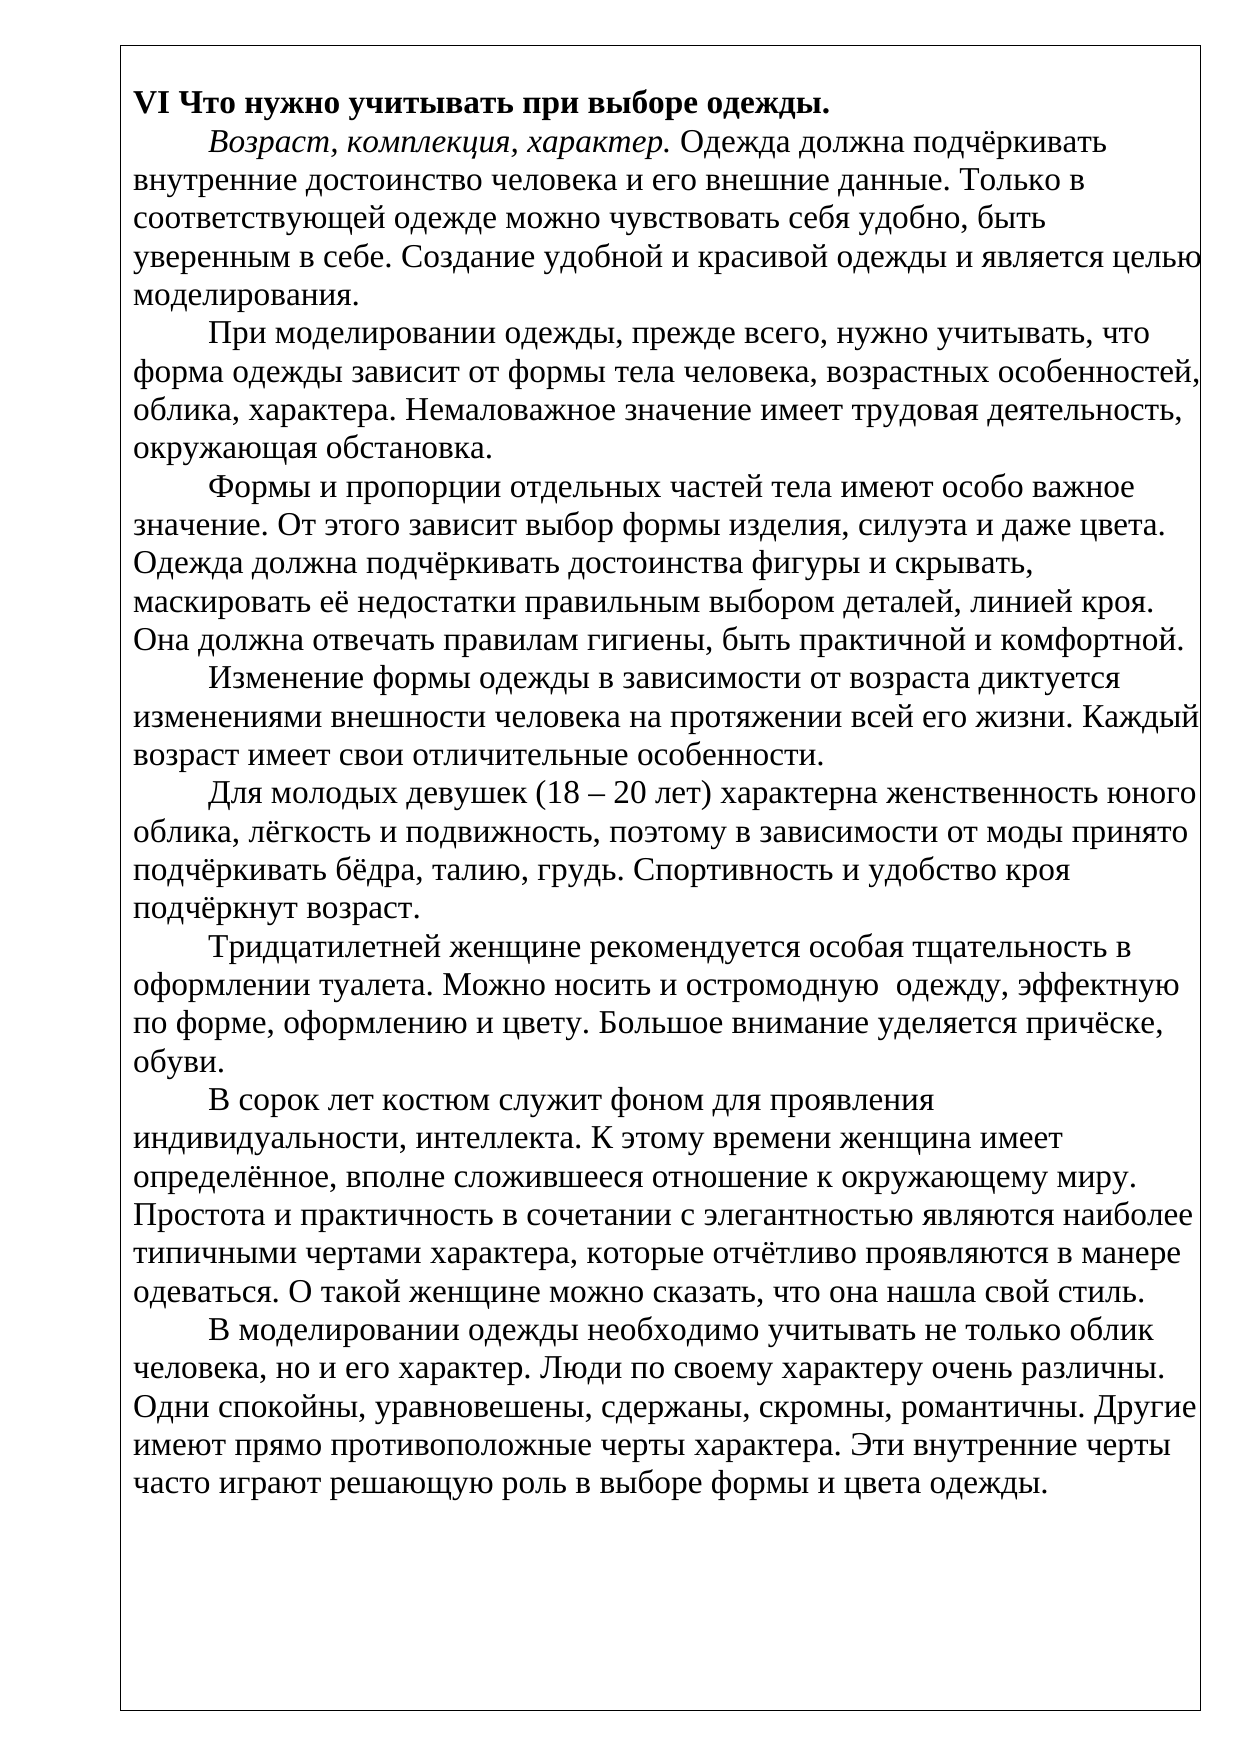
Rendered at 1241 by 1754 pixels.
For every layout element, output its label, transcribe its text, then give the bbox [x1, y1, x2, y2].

text В моделировании одежды необходимо учитывать не только облик человека, но и его характер. Люди по своему характеру очень различны. Одни спокойны, уравновешены, сдержаны, скромны, романтичны. Другие имеют прямо противоположные черты характера. Эти внутренние черты часто играют решающую роль в выборе формы и цвета одежды. [133, 1309, 1205, 1501]
text VI Что нужно учитывать при выборе одежды. [133, 83, 1205, 121]
text В сорок лет костюм служит фоном для проявления индивидуальности, интеллекта. К этому времени женщина имеет определённое, вполне сложившееся отношение к окружающему миру. Простота и практичность в сочетании с элегантностью являются наиболее типичными чертами характера, которые отчётливо проявляются в манере одеваться. О такой женщине можно сказать, что она нашла свой стиль. [133, 1079, 1205, 1309]
text Изменение формы одежды в зависимости от возраста диктуется изменениями внешности человека на протяжении всей его жизни. Каждый возраст имеет свои отличительные особенности. [133, 658, 1205, 773]
text Формы и пропорции отдельных частей тела имеют особо важное значение. От этого зависит выбор формы изделия, силуэта и даже цвета. Одежда должна подчёркивать достоинства фигуры и скрывать, маскировать её недостатки правильным выбором деталей, линией кроя. Она должна отвечать правилам гигиены, быть практичной и комфортной. [133, 466, 1205, 658]
text Возраст, комплекция, характер. Одежда должна подчёркивать внутренние достоинство человека и его внешние данные. Только в соответствующей одежде можно чувствовать себя удобно, быть уверенным в себе. Создание удобной и красивой одежды и является целью моделирования. [133, 121, 1205, 313]
text Тридцатилетней женщине рекомендуется особая тщательность в оформлении туалета. Можно носить и остромодную одежду, эффектную по форме, оформлению и цвету. Большое внимание уделяется причёске, обуви. [133, 926, 1205, 1079]
text При моделировании одежды, прежде всего, нужно учитывать, что форма одежды зависит от формы тела человека, возрастных особенностей, облика, характера. Немаловажное значение имеет трудовая деятельность, окружающая обстановка. [133, 313, 1205, 466]
text Для молодых девушек (18 – 20 лет) характерна женственность юного облика, лёгкость и подвижность, поэтому в зависимости от моды принято подчёркивать бёдра, талию, грудь. Спортивность и удобство кроя подчёркнут возраст. [133, 773, 1205, 926]
